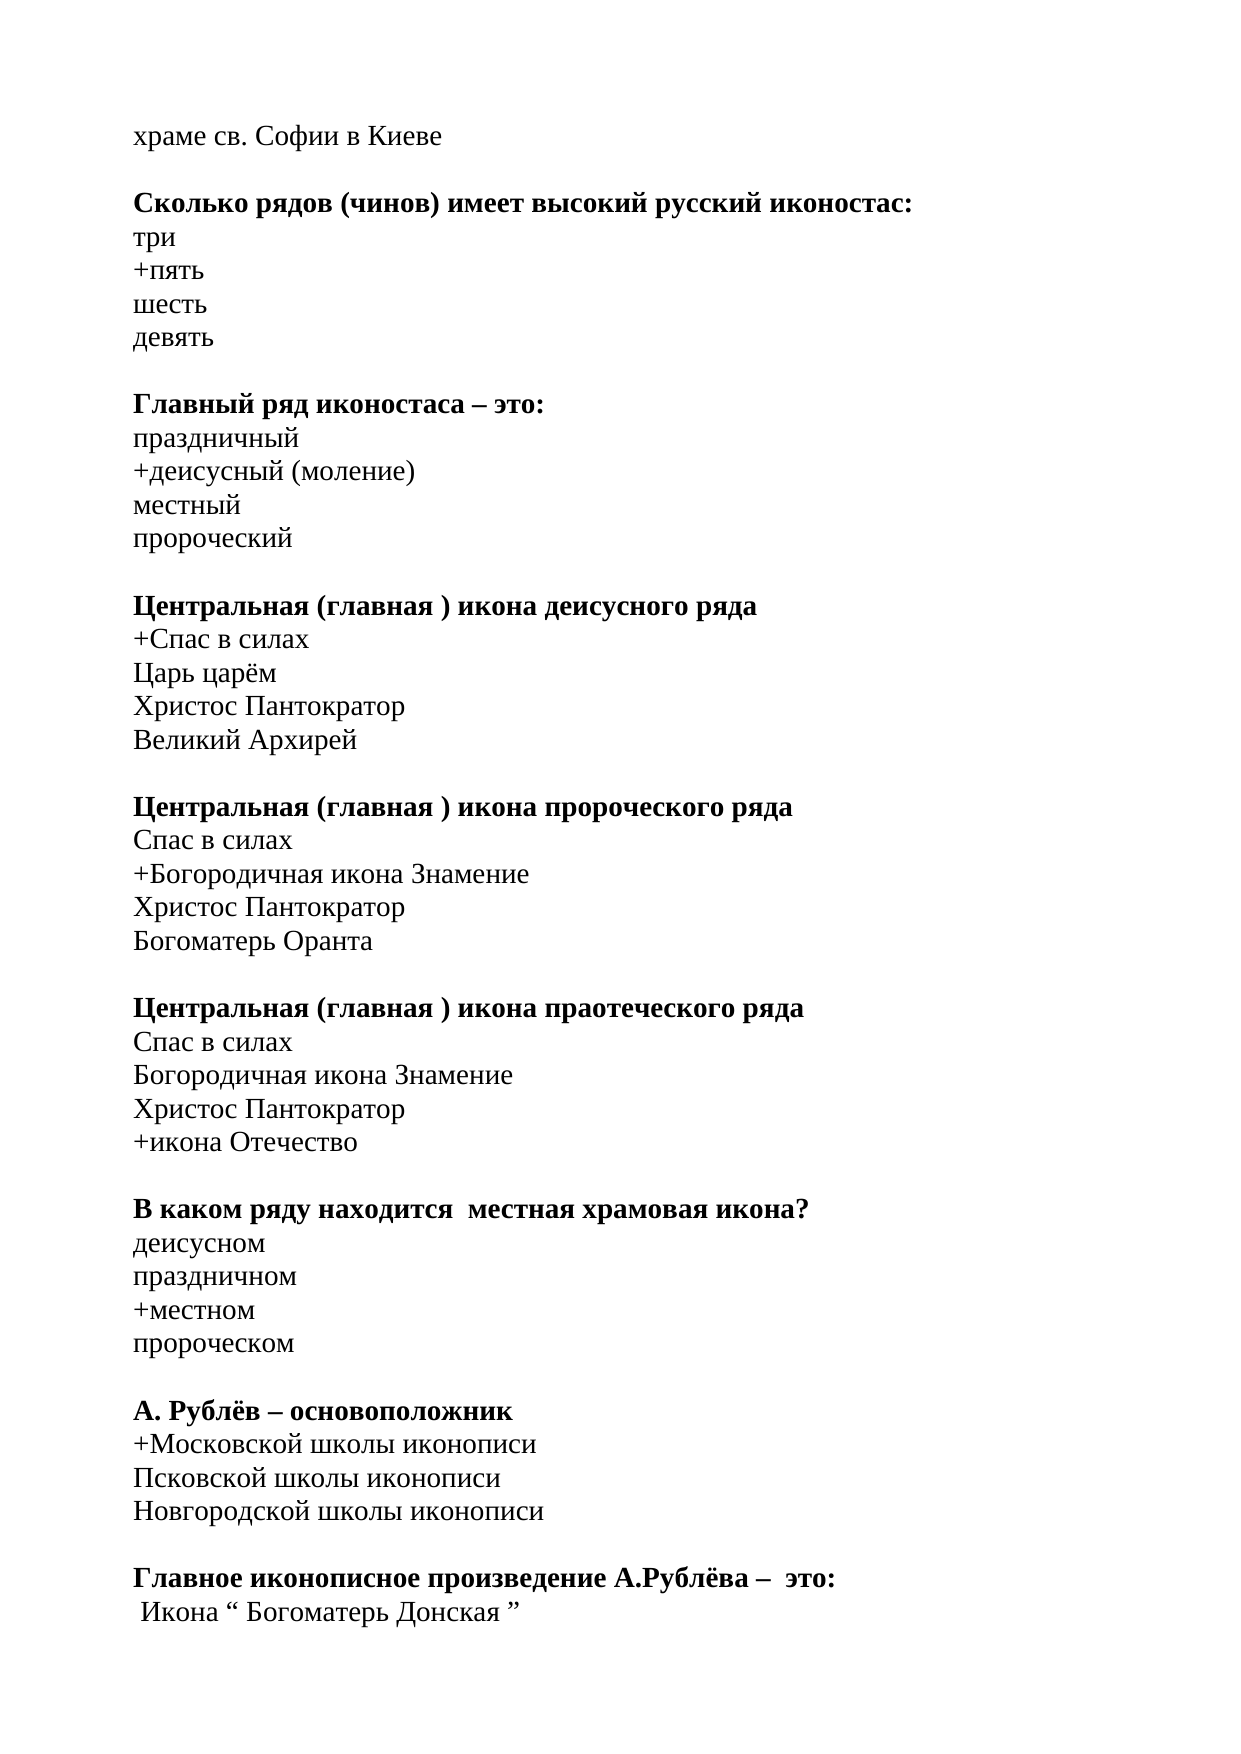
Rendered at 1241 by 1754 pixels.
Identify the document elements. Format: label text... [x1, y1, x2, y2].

text храме св. Софии в Киеве [133, 118, 1152, 152]
text Спас в силах [133, 822, 1152, 856]
text пророческом [133, 1326, 1152, 1359]
text Христос Пантократор [133, 1091, 1152, 1124]
text местный [133, 487, 1152, 521]
text Центральная (главная ) икона пророческого ряда [133, 789, 1152, 822]
text Главное иконописное произведение А.Рублёва – это: [133, 1560, 1152, 1594]
text деисусном [133, 1225, 1152, 1258]
text Новгородской школы иконописи [133, 1493, 1152, 1527]
text праздничный [133, 420, 1152, 453]
text +икона Отечество [133, 1124, 1152, 1158]
text А. Рублёв – основоположник [133, 1393, 1152, 1426]
text +Спас в силах [133, 621, 1152, 655]
text Царь царём [133, 655, 1152, 688]
text +Богородичная икона Знамение [133, 856, 1152, 889]
text +Московской школы иконописи [133, 1426, 1152, 1460]
text Великий Архирей [133, 722, 1152, 755]
text Богородичная икона Знамение [133, 1057, 1152, 1091]
text Христос Пантократор [133, 688, 1152, 722]
text В каком ряду находится местная храмовая икона? [133, 1191, 1152, 1225]
text +местном [133, 1292, 1152, 1326]
text Центральная (главная ) икона праотеческого ряда [133, 990, 1152, 1024]
text пророческий [133, 521, 1152, 554]
text девять [133, 319, 1152, 353]
text +деисусный (моление) [133, 453, 1152, 487]
text Спас в силах [133, 1024, 1152, 1057]
text праздничном [133, 1258, 1152, 1292]
text Сколько рядов (чинов) имеет высокий русский иконостас: [133, 185, 1152, 219]
text Главный ряд иконостаса – это: [133, 386, 1152, 420]
text три [133, 219, 1152, 252]
text Христос Пантократор [133, 889, 1152, 923]
text Псковской школы иконописи [133, 1460, 1152, 1493]
text Икона “ Богоматерь Донская ” [133, 1594, 1152, 1627]
text +пять [133, 252, 1152, 286]
text Богоматерь Оранта [133, 923, 1152, 957]
text шесть [133, 286, 1152, 319]
text Центральная (главная ) икона деисусного ряда [133, 588, 1152, 621]
